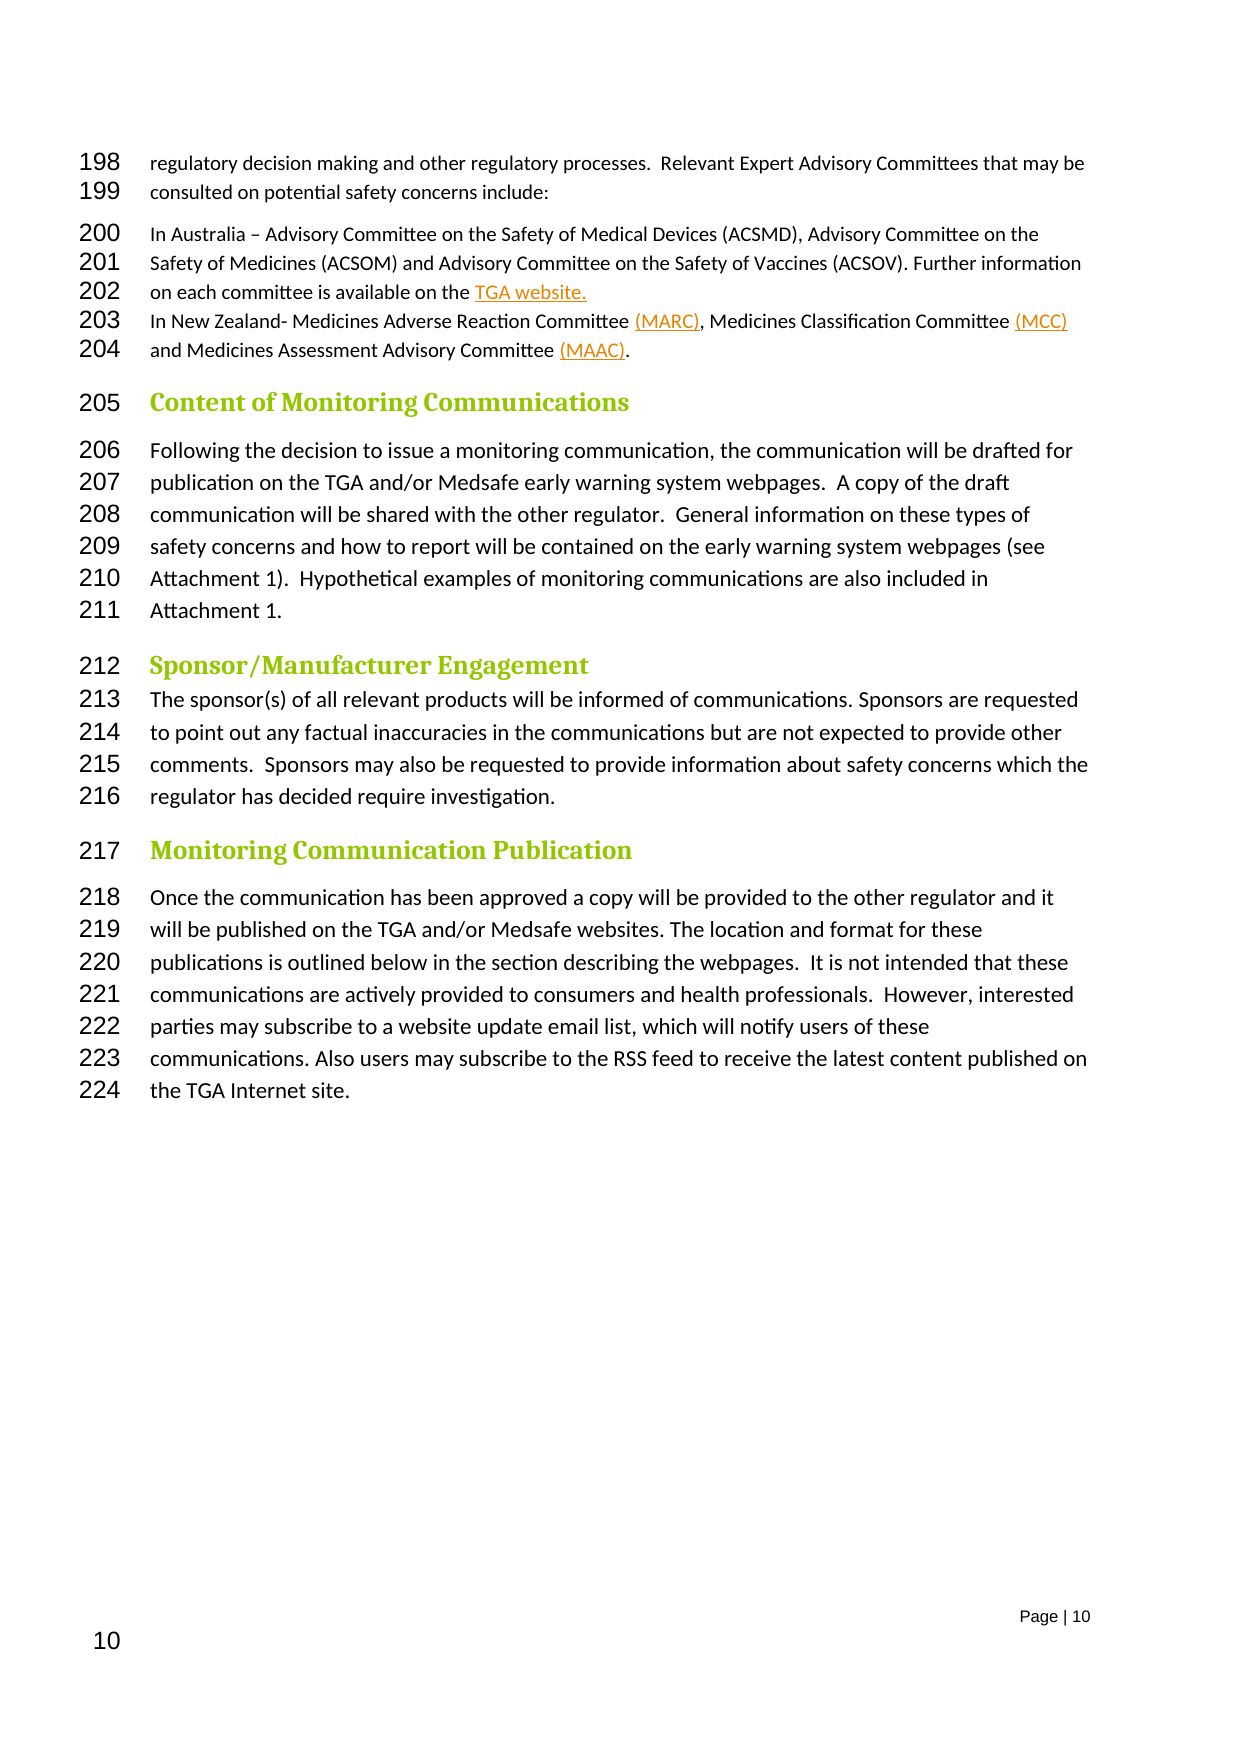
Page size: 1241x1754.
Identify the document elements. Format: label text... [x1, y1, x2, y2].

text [150, 150, 1090, 204]
text Once the communication has been approved a copy will be provided to the other regulator and it will be published on the TGA and/or Medsafe websites. The location and format for these publications is outlined below in the section describing the webpages. It is not intended that these communications are actively provided to consumers and health professionals. However, interested parties may subscribe to a website update email list, which will notify users of these communications. Also users may subscribe to the RSS feed to receive the latest content published on the TGA Internet site. [150, 883, 1090, 1104]
subtitle Monitoring Communication Publication [150, 835, 1090, 866]
text In New Zealand- Medicines Adverse Reaction Committee (MARC), Medicines Classification Committee (MCC) and Medicines Assessment Advisory Committee (MAAC). [150, 308, 1090, 363]
subtitle Sponsor/Manufacturer Engagement [150, 650, 1090, 681]
text In Australia – Advisory Committee on the Safety of Medical Devices (ACSMD), Advisory Committee on the Safety of Medicines (ACSOM) and Advisory Committee on the Safety of Vaccines (ACSOV). Further information on each committee is available on the TGA website. [150, 221, 1090, 304]
text Following the decision to issue a monitoring communication, the communication will be drafted for publication on the TGA and/or Medsafe early warning system webpages. A copy of the draft communication will be shared with the other regulator. General information on these types of safety concerns and how to report will be contained on the early warning system webpages (see Attachment 1). Hypothetical examples of monitoring communications are also included in Attachment 1. [150, 436, 1090, 625]
subtitle Content of Monitoring Communications [150, 387, 1090, 419]
text The sponsor(s) of all relevant products will be informed of communications. Sponsors are requested to point out any factual inaccuracies in the communications but are not expected to provide other comments. Sponsors may also be requested to provide information about safety concerns which the regulator has decided require investigation. [150, 685, 1090, 810]
